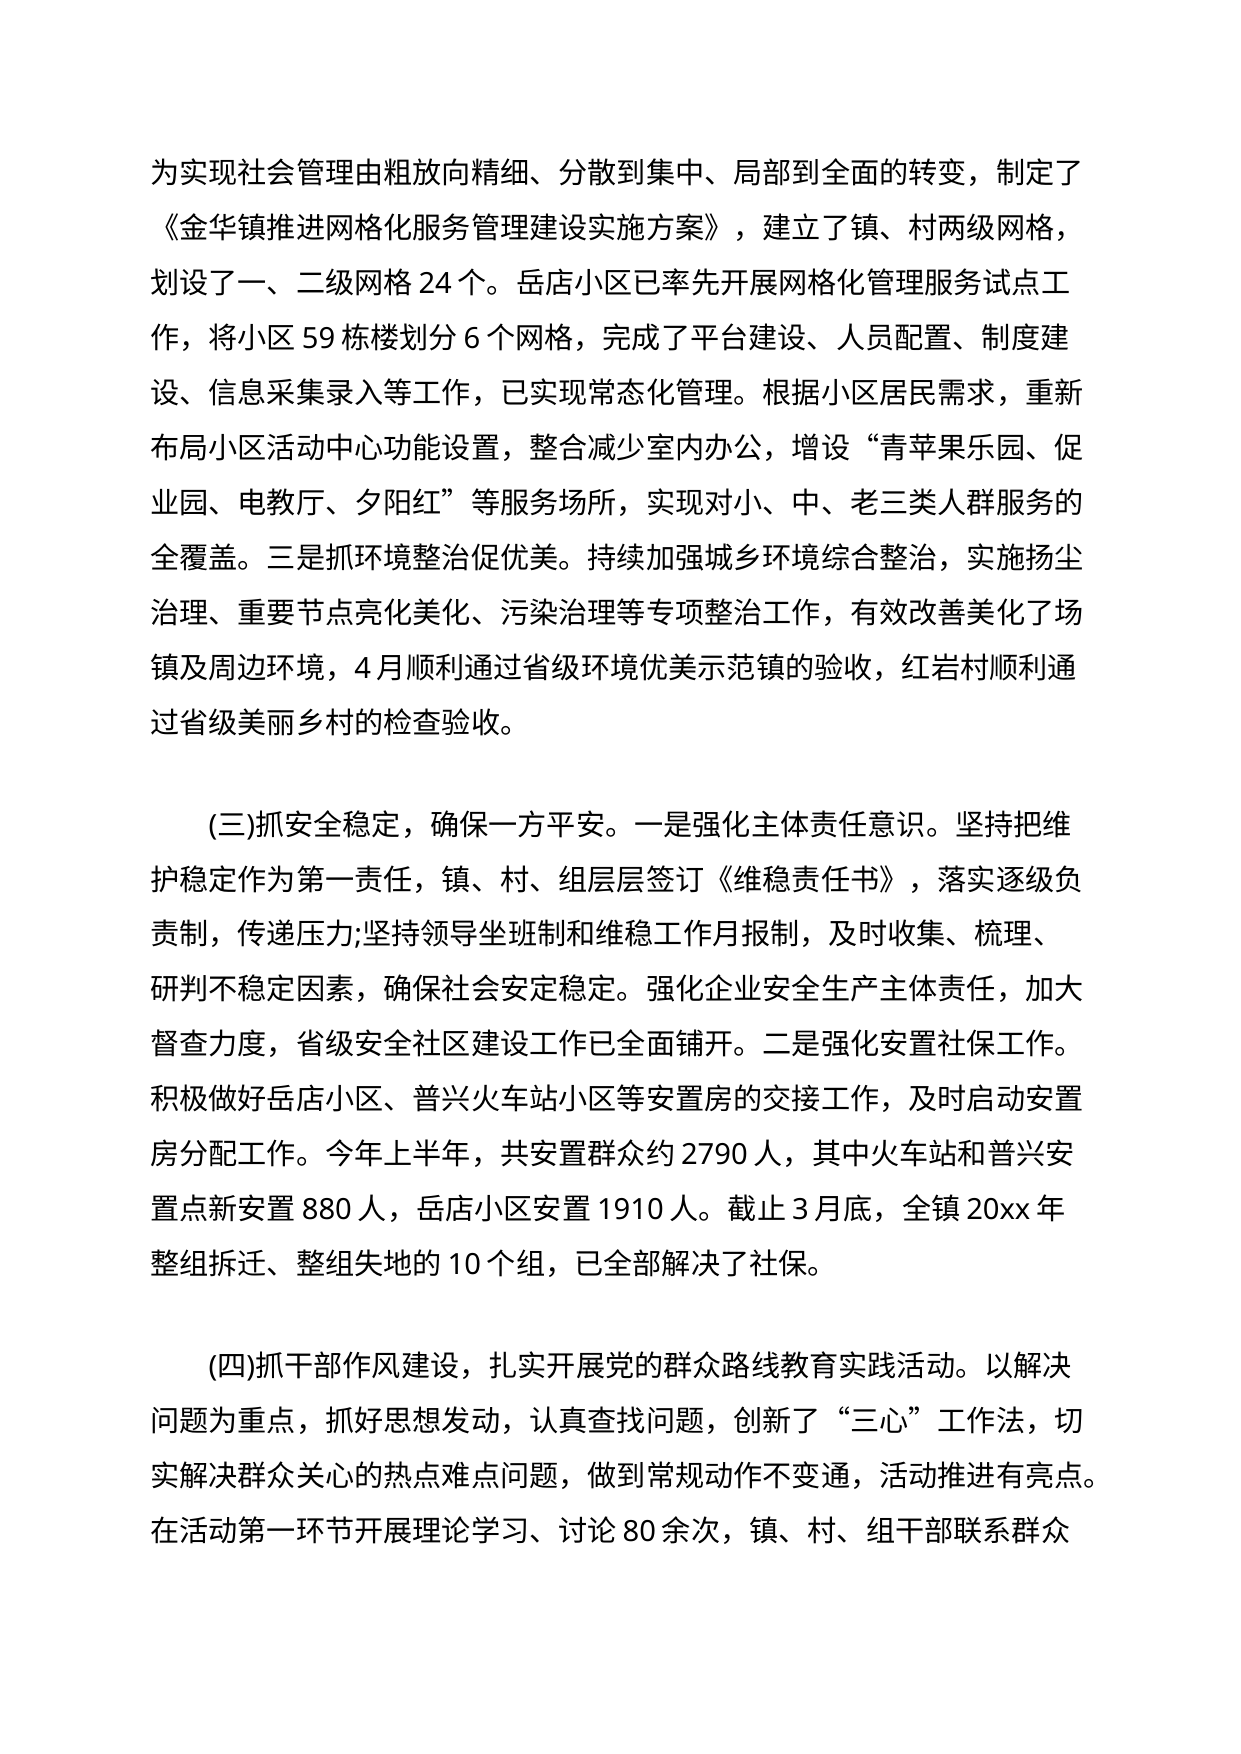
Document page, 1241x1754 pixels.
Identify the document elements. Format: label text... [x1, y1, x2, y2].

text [150, 1343, 1090, 1550]
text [150, 150, 1090, 742]
text (三)抓安全稳定，确保一方平安。一是强化主体责任意识。坚持把维护稳定作为第一责任，镇、村、组层层签订《维稳责任书》，落实逐级负责制，传递压力;坚持领导坐班制和维稳工作月报制，及时收集、梳理、研判不稳定因素，确保社会安定稳定。强化企业安全生产主体责任，加大督查力度，省级安全社区建设工作已全面铺开。二是强化安置社保工作。积极做好岳店小区、普兴火车站小区等安置房的交接工作，及时启动安置房分配工作。今年上半年，共安置群众约2790人，其中火车站和普兴安置点新安置880人，岳店小区安置1910人。截止3月底，全镇20xx年整组拆迁、整组失地的10个组，已全部解决了社保。 [150, 801, 1090, 1283]
